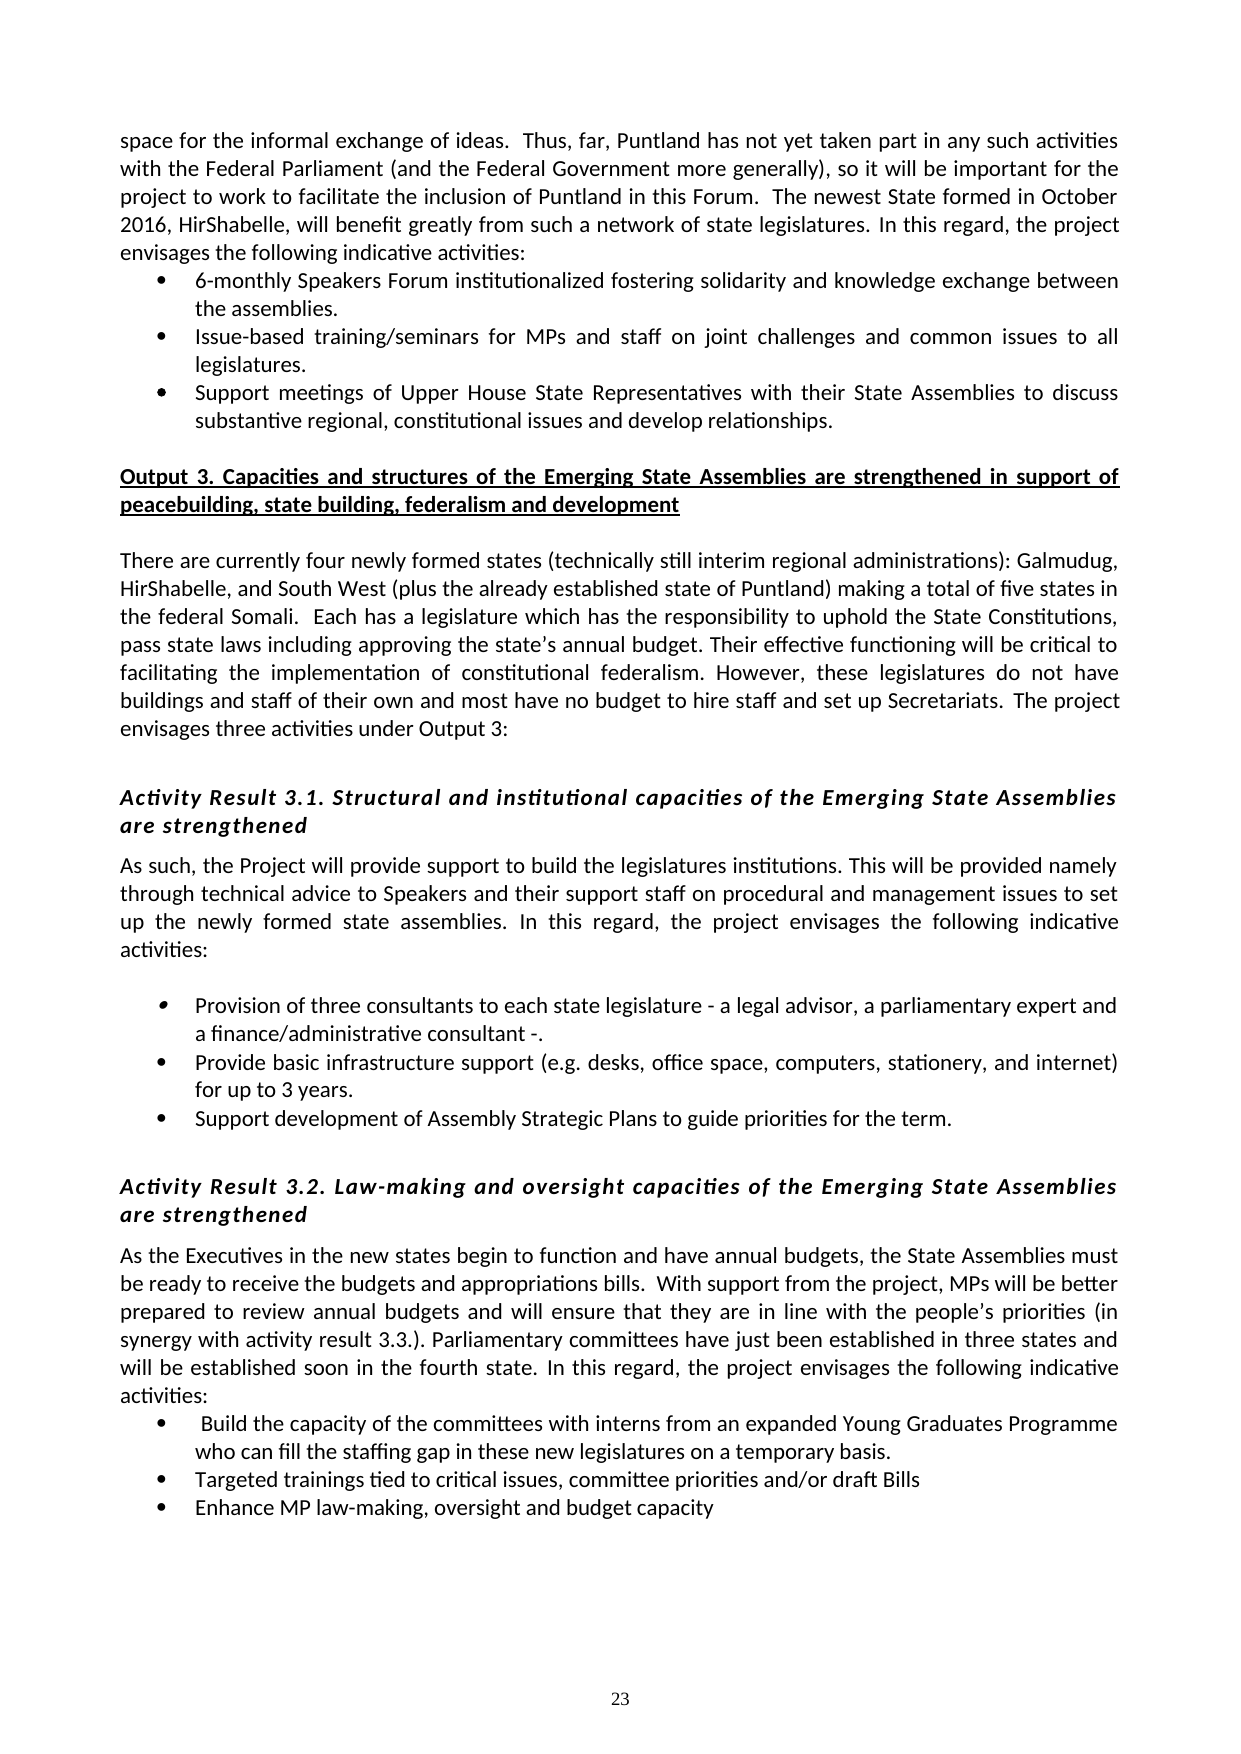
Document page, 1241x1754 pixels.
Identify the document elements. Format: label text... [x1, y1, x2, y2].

list Issue-based training/seminars for MPs and staff on joint challenges and common issues to all legislatures. [157, 322, 1120, 378]
list Provision of three consultants to each state legislature - a legal advisor, a parliamentary expert and a finance/administrative consultant -. [157, 992, 1120, 1048]
list 6-monthly Speakers Forum institutionalized fostering solidarity and knowledge exchange between the assemblies. [157, 266, 1120, 322]
subtitle Output 3. Capacities and structures of the Emerging State Assemblies are strengthened in support of peacebuilding, state building, federalism and development [120, 462, 1120, 486]
list Support development of Assembly Strategic Plans to guide priorities for the term. [157, 1104, 1120, 1132]
text As the Executives in the new states begin to function and have annual budgets, the State Assemblies must be ready to receive the budgets and appropriations bills. With support from the project, MPs will be better prepared to review annual budgets and will ensure that they are in line with the people’s priorities (in synergy with activity result 3.3.). Parliamentary committees have just been established in three states and will be established soon in the fourth state. In this regard, the project envisages the following indicative activities: [120, 1241, 1120, 1409]
list Provide basic infrastructure support (e.g. desks, office space, computers, stationery, and internet) for up to 3 years. [157, 1048, 1120, 1104]
subtitle Activity Result 3.2. Law-making and oversight capacities of the Emerging State Assemblies are strengthened [120, 1172, 1120, 1228]
text There are currently four newly formed states (technically still interim regional administrations): Galmudug, HirShabelle, and South West (plus the already established state of Puntland) making a total of five states in the federal Somali. Each has a legislature which has the responsibility to uphold the State Constitutions, pass state laws including approving the state’s annual budget. Their effective functioning will be critical to facilitating the implementation of constitutional federalism. However, these legislatures do not have buildings and staff of their own and most have no budget to hire staff and set up Secretariats. The project envisages three activities under Output 3: [120, 546, 1120, 742]
list Build the capacity of the committees with interns from an expanded Young Graduates Programme who can fill the staffing gap in these new legislatures on a temporary basis. [157, 1409, 1120, 1465]
subtitle Activity Result 3.1. Structural and institutional capacities of the Emerging State Assemblies are strengthened [120, 783, 1120, 839]
list Enhance MP law-making, oversight and budget capacity [157, 1493, 1120, 1521]
text As such, the Project will provide support to build the legislatures institutions. This will be provided namely through technical advice to Speakers and their support staff on procedural and management issues to set up the newly formed state assemblies. In this regard, the project envisages the following indicative activities: [120, 851, 1120, 963]
subtitle Output 3. Capacities and structures of the Emerging State Assemblies are strengthened in support of peacebuilding, state building, federalism and development [120, 488, 1120, 518]
list Targeted trainings tied to critical issues, committee priorities and/or draft Bills [157, 1465, 1120, 1493]
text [120, 126, 1120, 266]
list Support meetings of Upper House State Representatives with their State Assemblies to discuss substantive regional, constitutional issues and develop relationships. [157, 378, 1120, 434]
